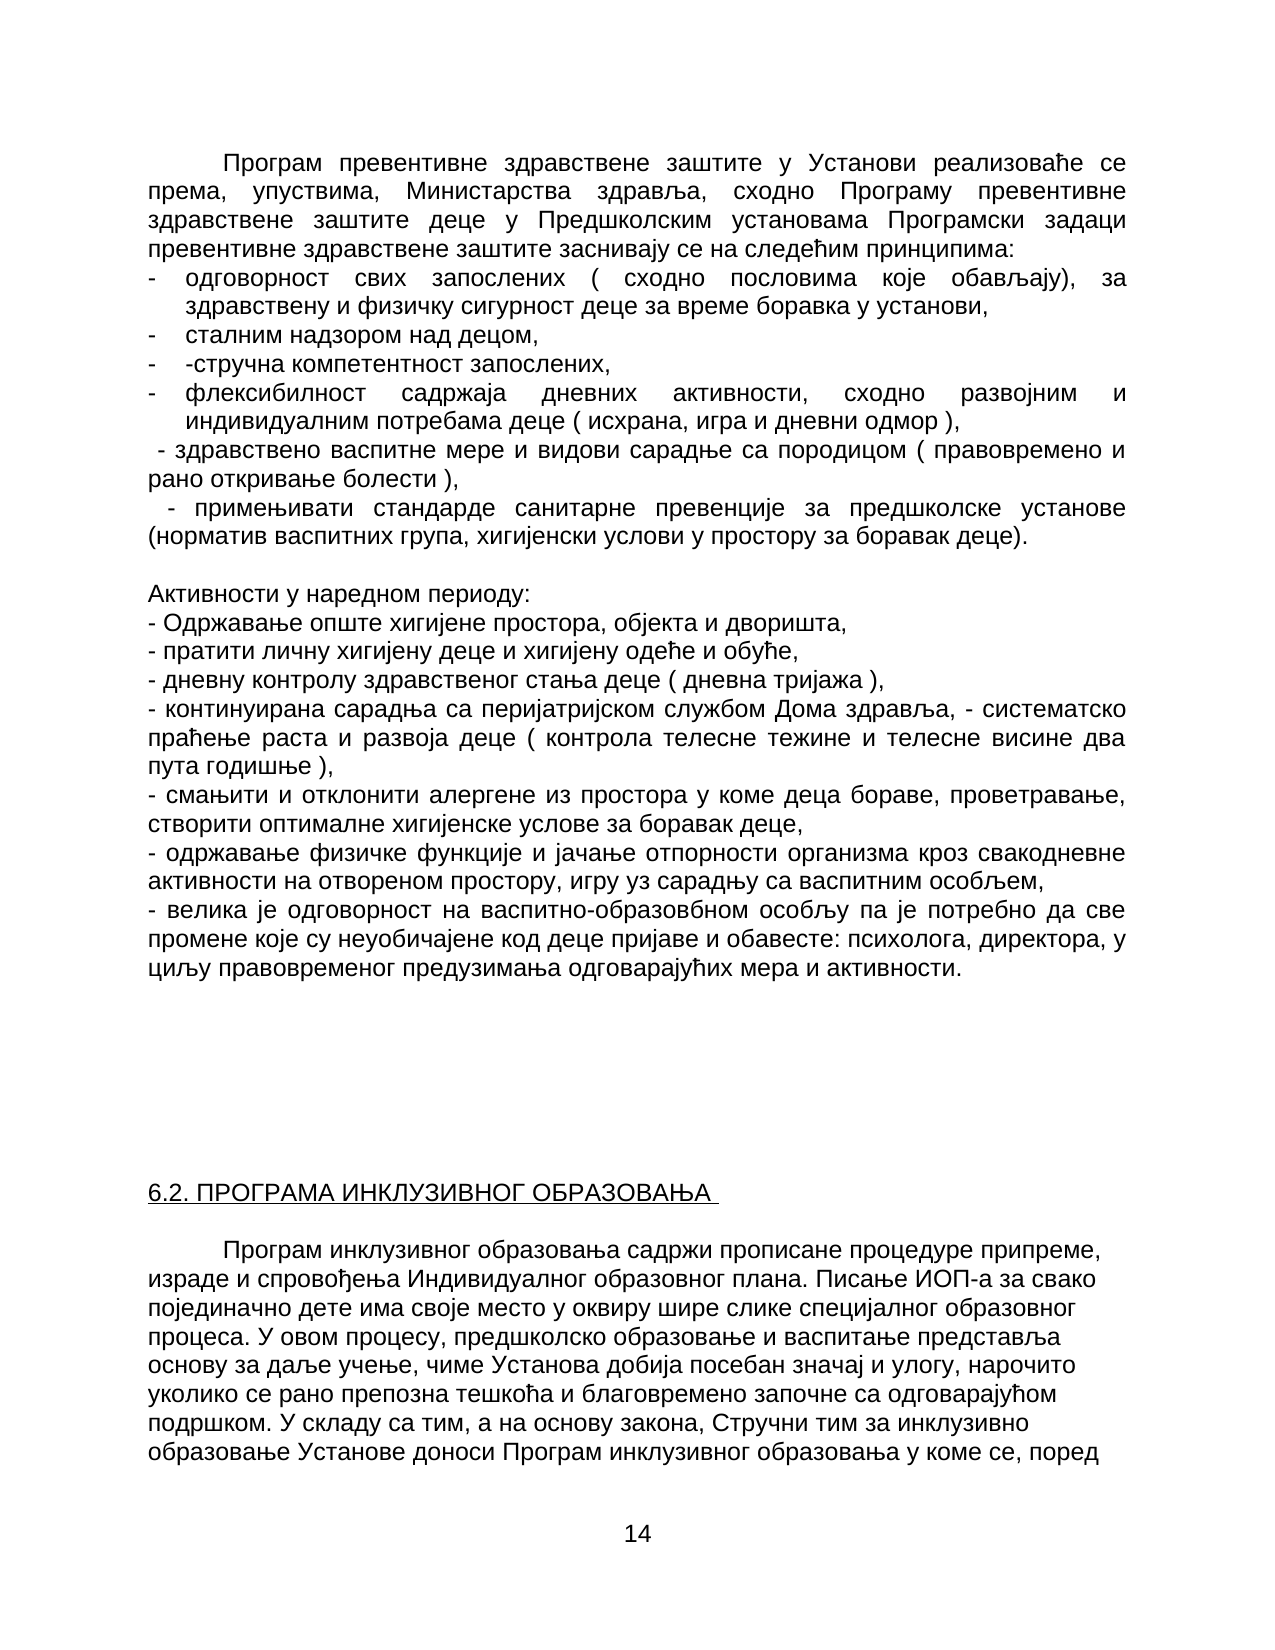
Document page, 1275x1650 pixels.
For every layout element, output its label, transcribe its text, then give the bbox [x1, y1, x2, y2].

list сталним надзором над децом, [148, 320, 1127, 349]
text - примењивати стандарде санитарне превенције за предшколске установе (норматив васпитних група, хигијенски услови у простору за боравак деце). [148, 493, 1127, 550]
text Активности у наредном периоду: [148, 579, 1127, 608]
text - континуирана сарадња са перијатријском службом Дома здравља, - систематско праћење раста и развоја деце ( контрола телесне тежине и телесне висине два пута годишње ), [148, 694, 1127, 780]
list одговорност свих запослених ( сходно пословима које обављају), за здравствену и физичку сигурност деце за време боравка у установи, [148, 263, 1127, 320]
text - пратити личну хигијену деце и хигијену одеће и обуће, [148, 636, 1127, 665]
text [148, 1235, 1127, 1465]
text - одржавање физичке функције и јачање отпорности организма кроз свакодневне активности на отвореном простору, игру уз сарадњу са васпитним особљем, [148, 838, 1127, 895]
text - смањити и отклонити алергене из простора у коме деца бораве, проветравање, створити оптималне хигијенске услове за боравак деце, [148, 780, 1127, 838]
text - дневну контролу здравственог стања деце ( дневна тријажа ), [148, 665, 1127, 694]
list флексибилност садржаја дневних активности, сходно развојним и индивидуалним потребама деце ( исхрана, игра и дневни одмор ), [148, 378, 1127, 435]
text - Одржавање опште хигијене простора, објекта и дворишта, [148, 608, 1127, 636]
text - велика је одговорност на васпитно-образовбном особљу па је потребно да све промене које су неуобичајене код деце пријаве и обавесте: психолога, директора, у циљу правовременог предузимања одговарајућих мера и активности. [148, 895, 1127, 981]
text Програм превентивне здравствене заштите у Установи реализоваће се према, упуствима, Министарства здравља, сходно Програму превентивне здравствене заштите деце у Предшколским установама Програмски задаци превентивне здравствене заштите заснивају се на следећим принципима: [148, 148, 1127, 263]
text 6.2. ПРОГРАМА ИНКЛУЗИВНОГ ОБРАЗОВАЊА [148, 1178, 1127, 1207]
list -стручна компетентност запослених, [148, 349, 1127, 378]
text - здравствено васпитне мере и видови сарадње са породицом ( правовремено и рано откривање болести ), [148, 435, 1127, 493]
